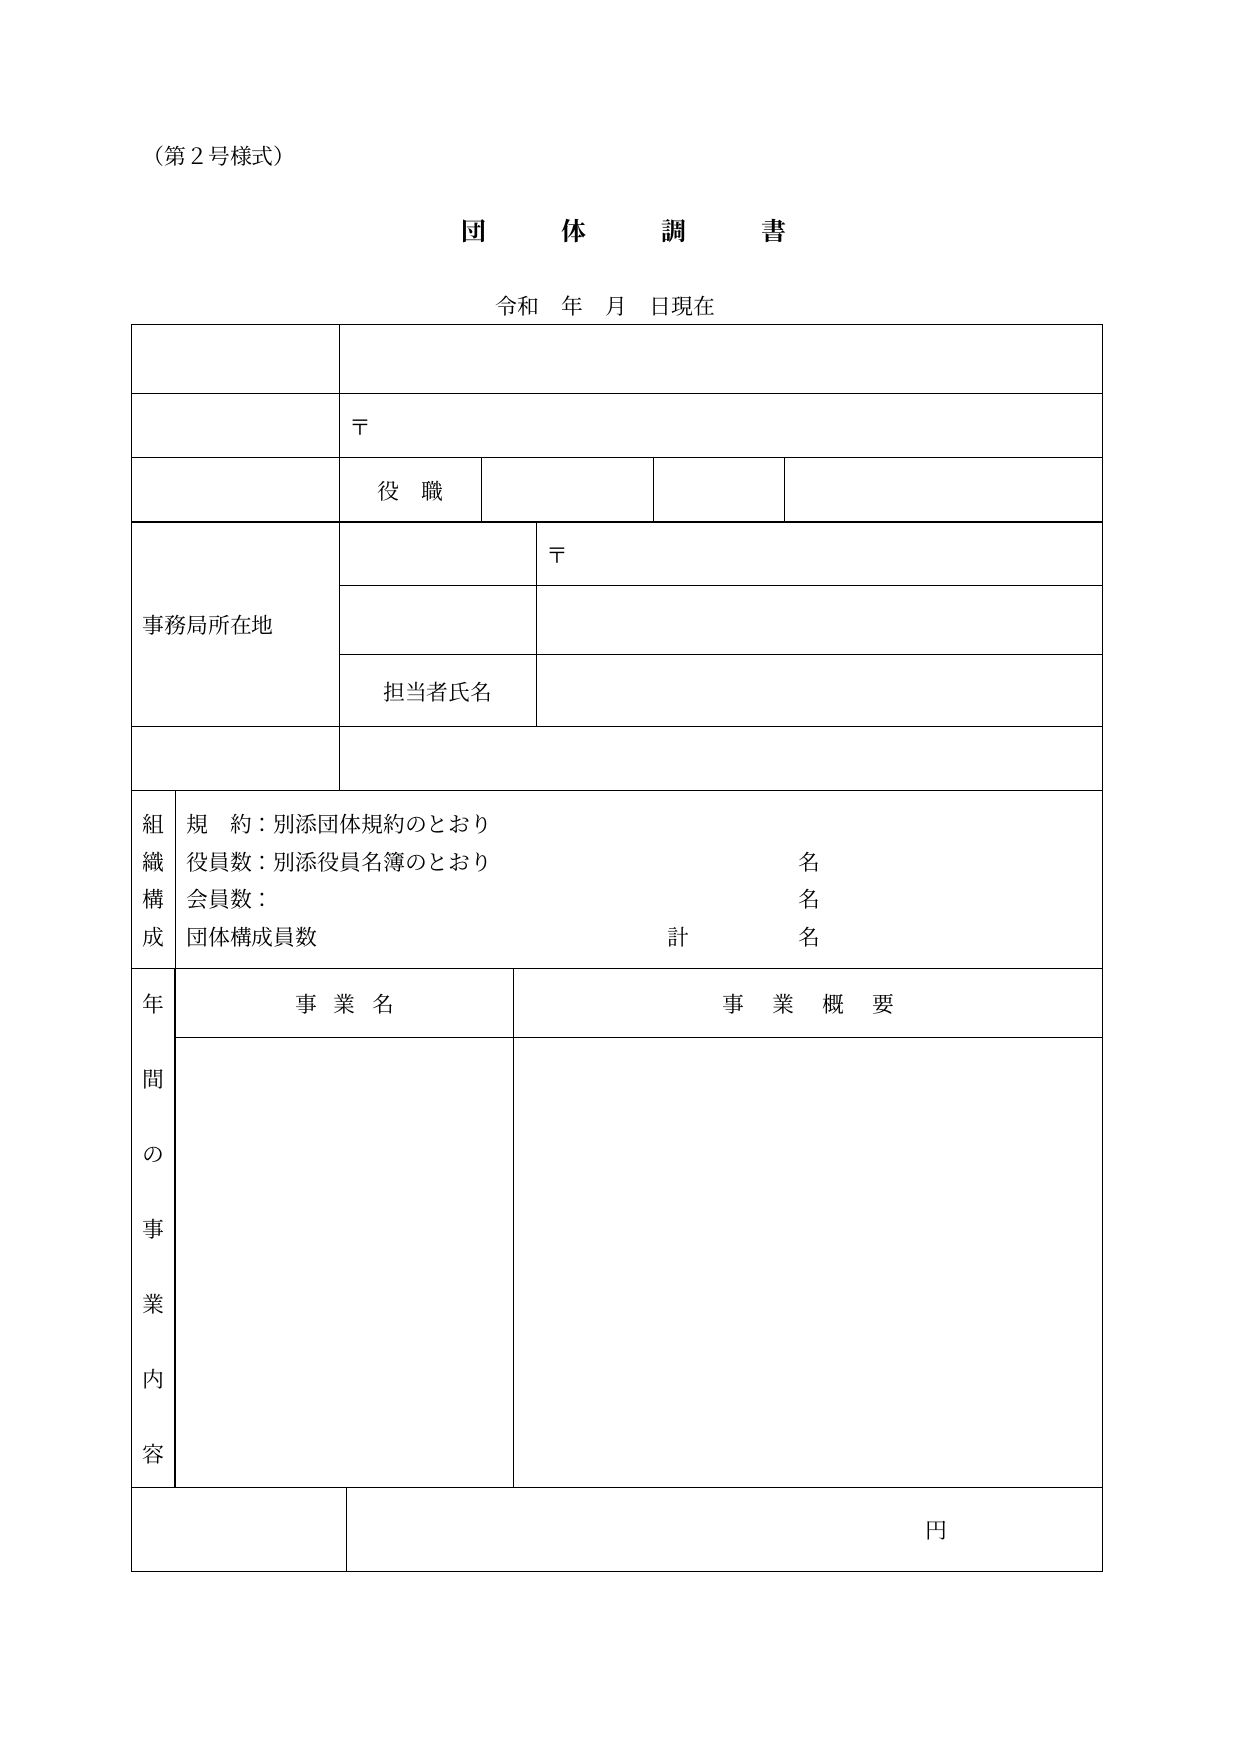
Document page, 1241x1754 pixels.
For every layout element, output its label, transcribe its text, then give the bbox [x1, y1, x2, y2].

table_cell 円 [347, 1488, 1102, 1571]
table_cell [132, 1488, 346, 1571]
table_cell [654, 458, 784, 521]
table_cell 役 職 [340, 458, 481, 521]
table_cell [537, 586, 1102, 654]
table_cell [132, 727, 339, 790]
table_cell [132, 394, 339, 457]
table_cell 〒 [340, 394, 1102, 457]
table_header [132, 325, 339, 393]
table_cell [132, 458, 339, 521]
table_cell 〒 [537, 523, 1102, 585]
table_cell [340, 523, 536, 585]
text （第２号様式） [142, 136, 1105, 174]
table_cell [482, 458, 653, 521]
table_header [340, 325, 1102, 393]
table_cell 組織構成 [132, 791, 175, 968]
table_cell 担当者氏名 [340, 655, 536, 726]
table_cell 事 業 概 要 [514, 969, 1102, 1037]
table_cell 事 業 名 [176, 969, 513, 1037]
text 団 体 調 書 [142, 211, 1105, 249]
text 令和 年 月 日現在 [142, 286, 1105, 324]
table_cell [537, 655, 1102, 726]
table_cell [340, 727, 1102, 790]
table_cell [340, 586, 536, 654]
table_cell 規 約：別添団体規約のとおり 役員数：別添役員名簿のとおり 名 会員数： 名 団体構成員数 計 名 [176, 791, 1102, 968]
table_cell 事務局所在地 [132, 523, 339, 726]
table_cell [176, 1038, 513, 1487]
table_cell [785, 458, 1102, 521]
table_cell [514, 1038, 1102, 1487]
table_cell 年 間 の 事 業 内 容 [132, 969, 174, 1487]
